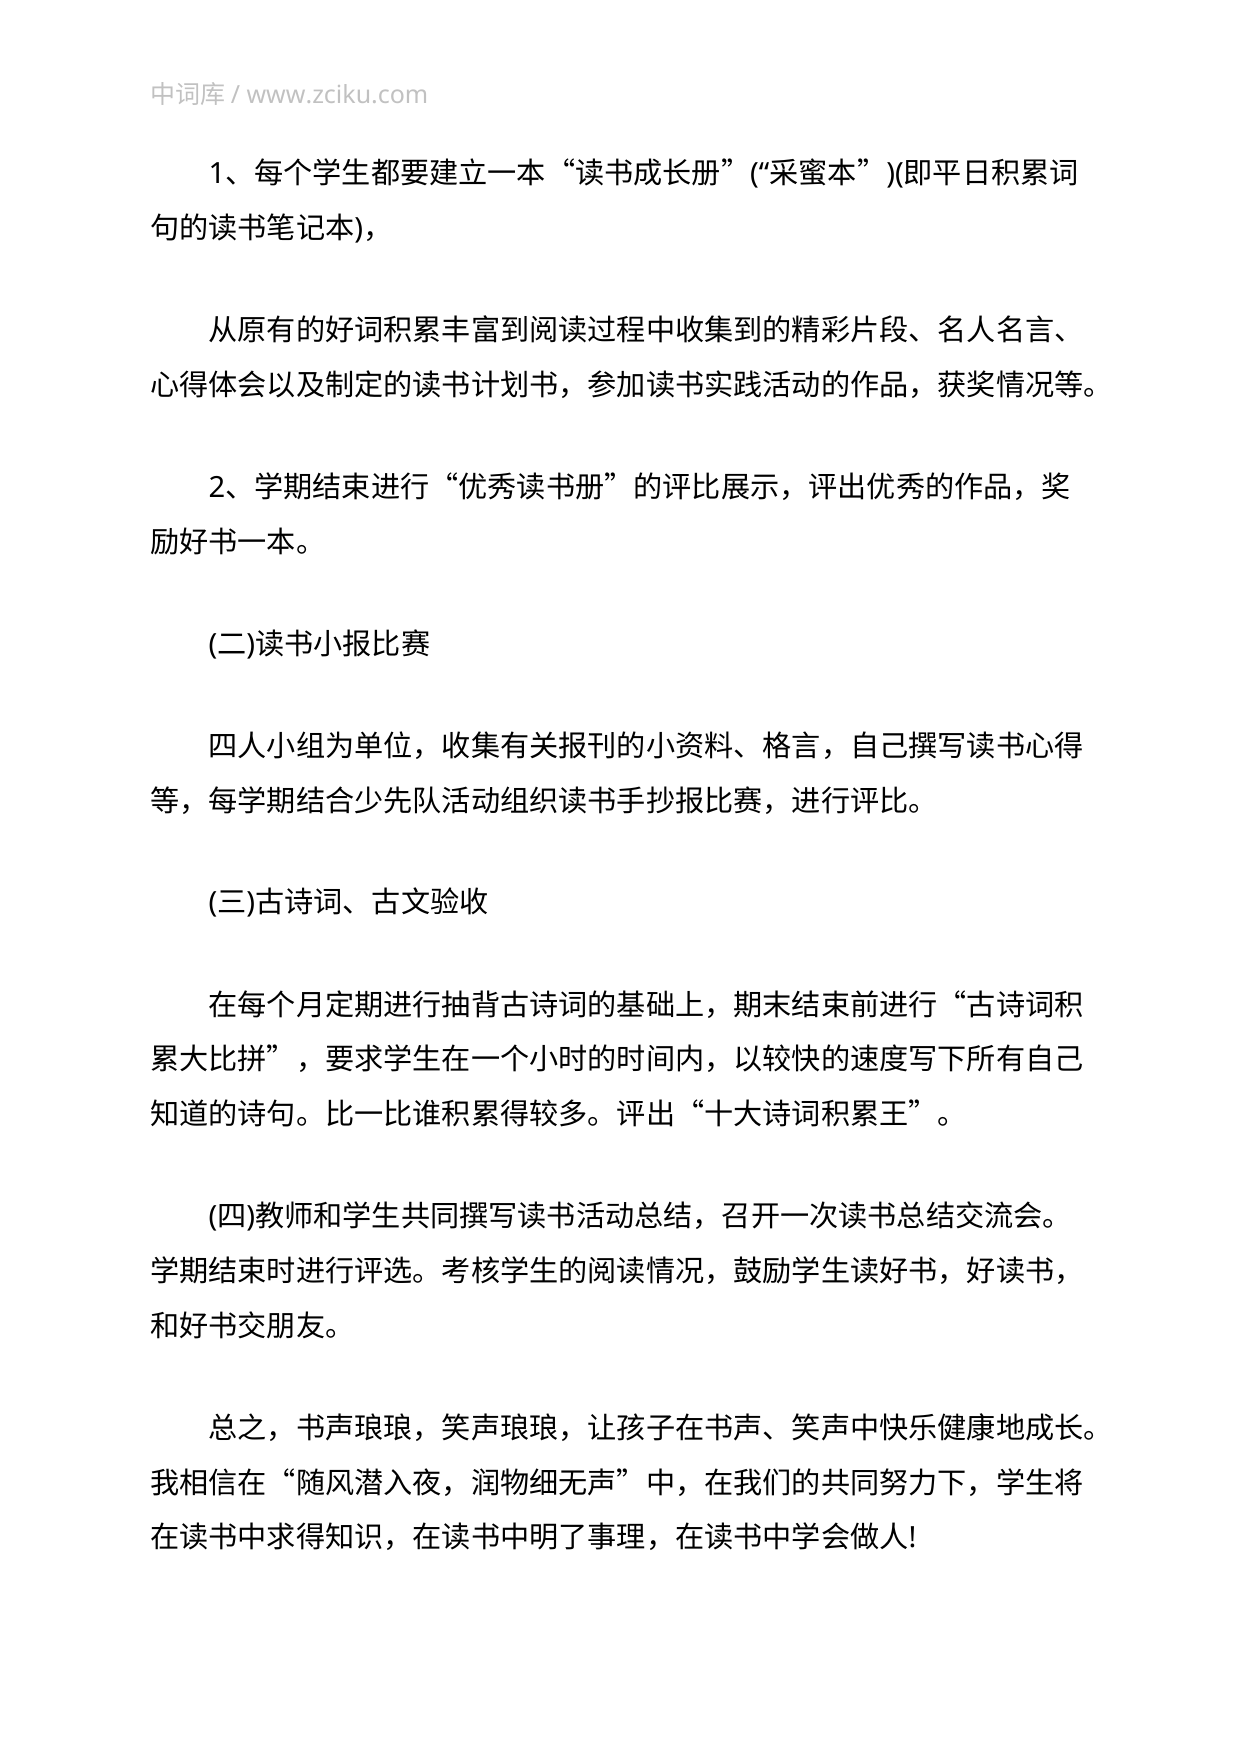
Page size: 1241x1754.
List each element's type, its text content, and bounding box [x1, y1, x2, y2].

text 2、学期结束进行“优秀读书册”的评比展示，评出优秀的作品，奖励好书一本。 [150, 464, 1090, 561]
text (二)读书小报比赛 [150, 620, 1090, 663]
text 1、每个学生都要建立一本“读书成长册”(“采蜜本”)(即平日积累词句的读书笔记本)， [150, 150, 1090, 247]
text (四)教师和学生共同撰写读书活动总结，召开一次读书总结交流会。学期结束时进行评选。考核学生的阅读情况，鼓励学生读好书，好读书，和好书交朋友。 [150, 1193, 1090, 1345]
text 四人小组为单位，收集有关报刊的小资料、格言，自己撰写读书心得等，每学期结合少先队活动组织读书手抄报比赛，进行评比。 [150, 722, 1090, 819]
text 总之，书声琅琅，笑声琅琅，让孩子在书声、笑声中快乐健康地成长。我相信在“随风潜入夜，润物细无声”中，在我们的共同努力下，学生将在读书中求得知识，在读书中明了事理，在读书中学会做人! [150, 1404, 1090, 1556]
text 从原有的好词积累丰富到阅读过程中收集到的精彩片段、名人名言、心得体会以及制定的读书计划书，参加读书实践活动的作品，获奖情况等。 [150, 307, 1090, 404]
text 在每个月定期进行抽背古诗词的基础上，期末结束前进行“古诗词积累大比拼”，要求学生在一个小时的时间内，以较快的速度写下所有自己知道的诗句。比一比谁积累得较多。评出“十大诗词积累王”。 [150, 981, 1090, 1133]
text (三)古诗词、古文验收 [150, 879, 1090, 921]
